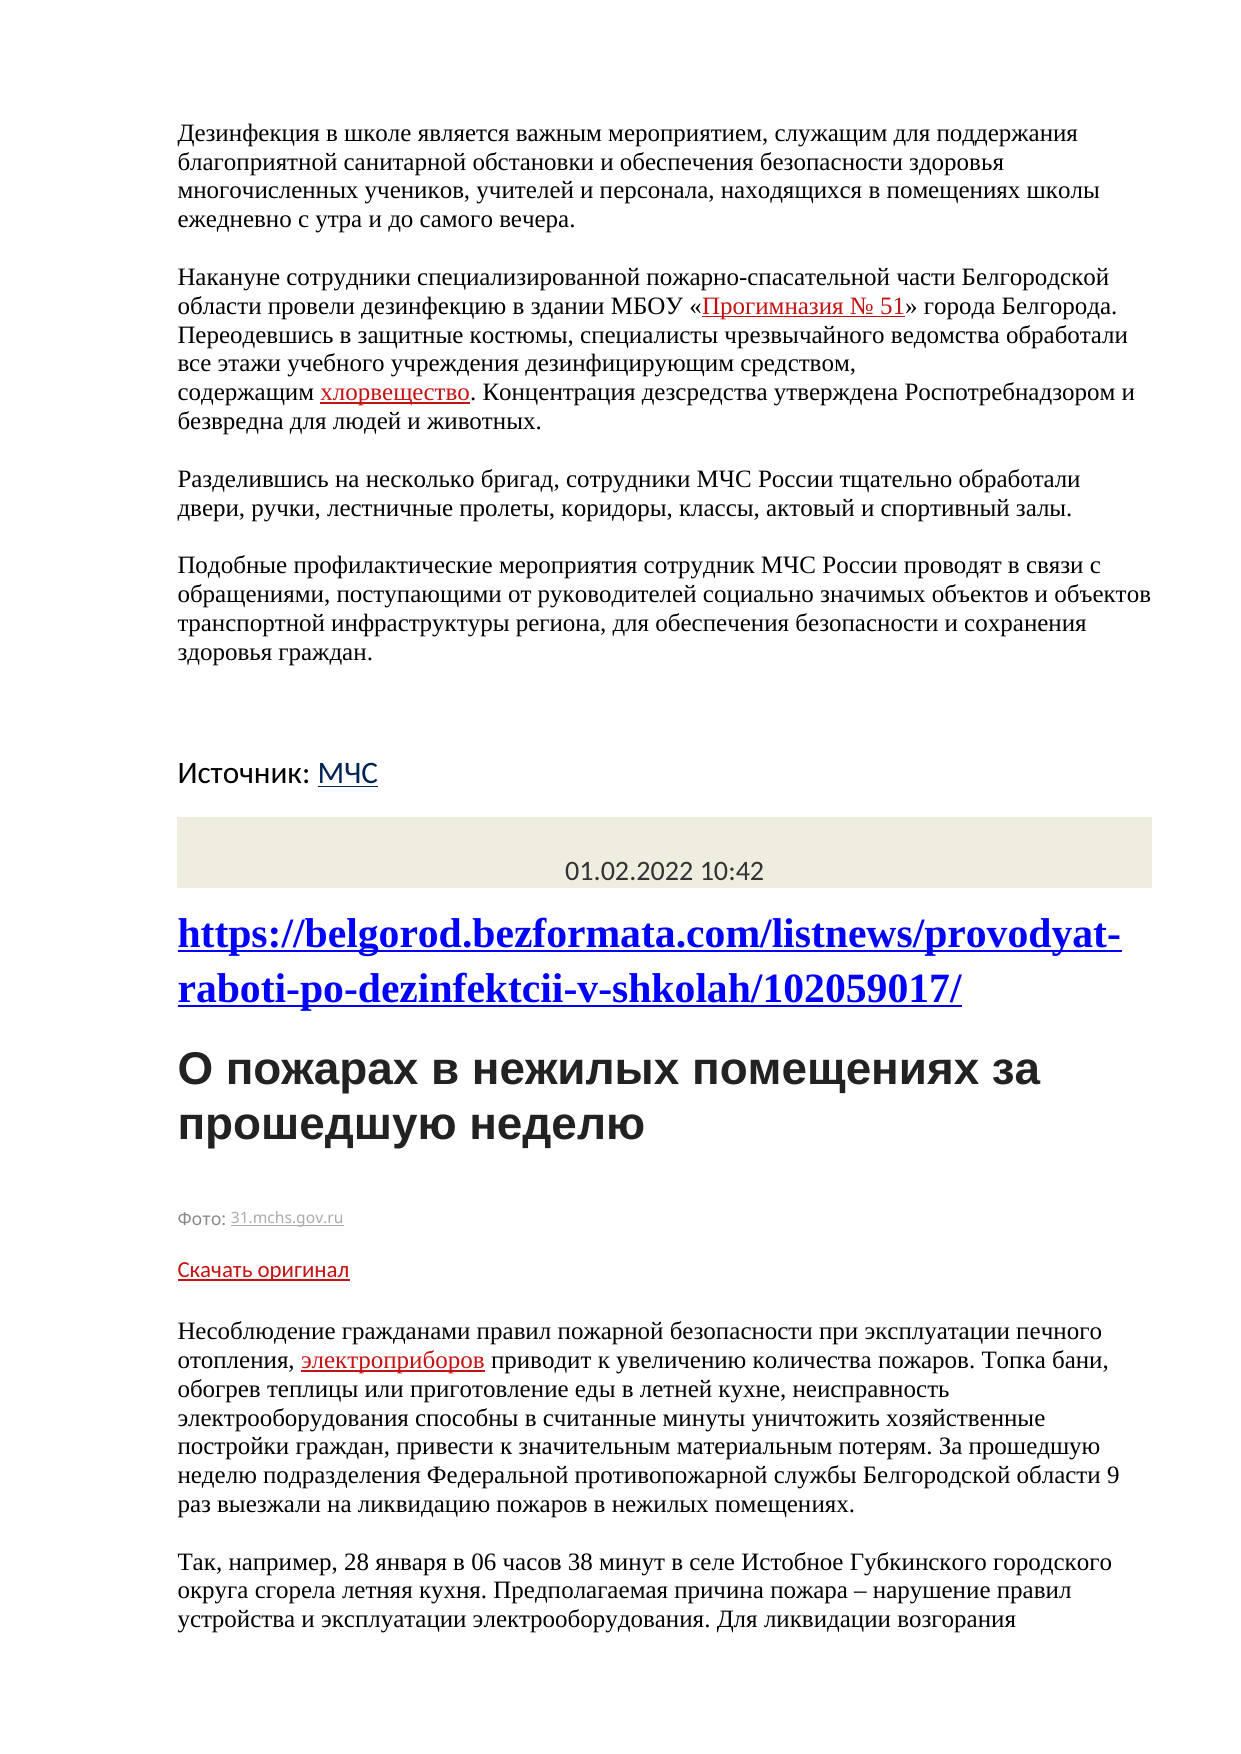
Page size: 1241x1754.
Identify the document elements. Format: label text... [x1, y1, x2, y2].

text Подобные профилактические мероприятия сотрудник МЧС России проводят в связи с обращениями, поступающими от руководителей социально значимых объектов и объектов транспортной инфраструктуры региона, для обеспечения безопасности и сохранения здоровья граждан. [177, 551, 1152, 666]
text https://belgorod.bezformata.com/listnews/provodyat-raboti-po-dezinfektcii-v-shkolah/102059017/ [177, 908, 1152, 1011]
text Несоблюдение гражданами правил пожарной безопасности при эксплуатации печного отопления, электроприборов приводит к увеличению количества пожаров. Топка бани, обогрев теплицы или приготовление еды в летней кухне, неисправность электрооборудования способны в считанные минуты уничтожить хозяйственные постройки граждан, привести к значительным материальным потерям. За прошедшую неделю подразделения Федеральной противопожарной службы Белгородской области 9 раз выезжали на ликвидацию пожаров в нежилых помещениях. [177, 1316, 1152, 1518]
subtitle О пожарах в нежилых помещениях за прошедшую неделю [177, 1039, 1152, 1149]
text Разделившись на несколько бригад, сотрудники МЧС России тщательно обработали двери, ручки, лестничные пролеты, коридоры, классы, актовый и спортивный залы. [177, 464, 1152, 521]
text Источник: МЧС [177, 753, 1152, 791]
text Фото: 31.mchs.gov.ru [177, 1207, 1152, 1231]
text 01.02.2022 10:42 [177, 817, 1152, 888]
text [177, 1547, 1152, 1633]
text Дезинфекция в школе является важным мероприятием, служащим для поддержания благоприятной санитарной обстановки и обеспечения безопасности здоровья многочисленных учеников, учителей и персонала, находящихся в помещениях школы ежедневно с утра и до самого вечера. [177, 118, 1152, 233]
text Накануне сотрудники специализированной пожарно-спасательной части Белгородской области провели дезинфекцию в здании МБОУ «Прогимназия № 51» города Белгорода. Переодевшись в защитные костюмы, специалисты чрезвычайного ведомства обработали все этажи учебного учреждения дезинфицирующим средством, содержащим хлорвещество. Концентрация дезсредства утверждена Роспотребнадзором и безвредна для людей и животных. [177, 262, 1152, 435]
text Скачать оригинал [177, 1255, 1152, 1283]
